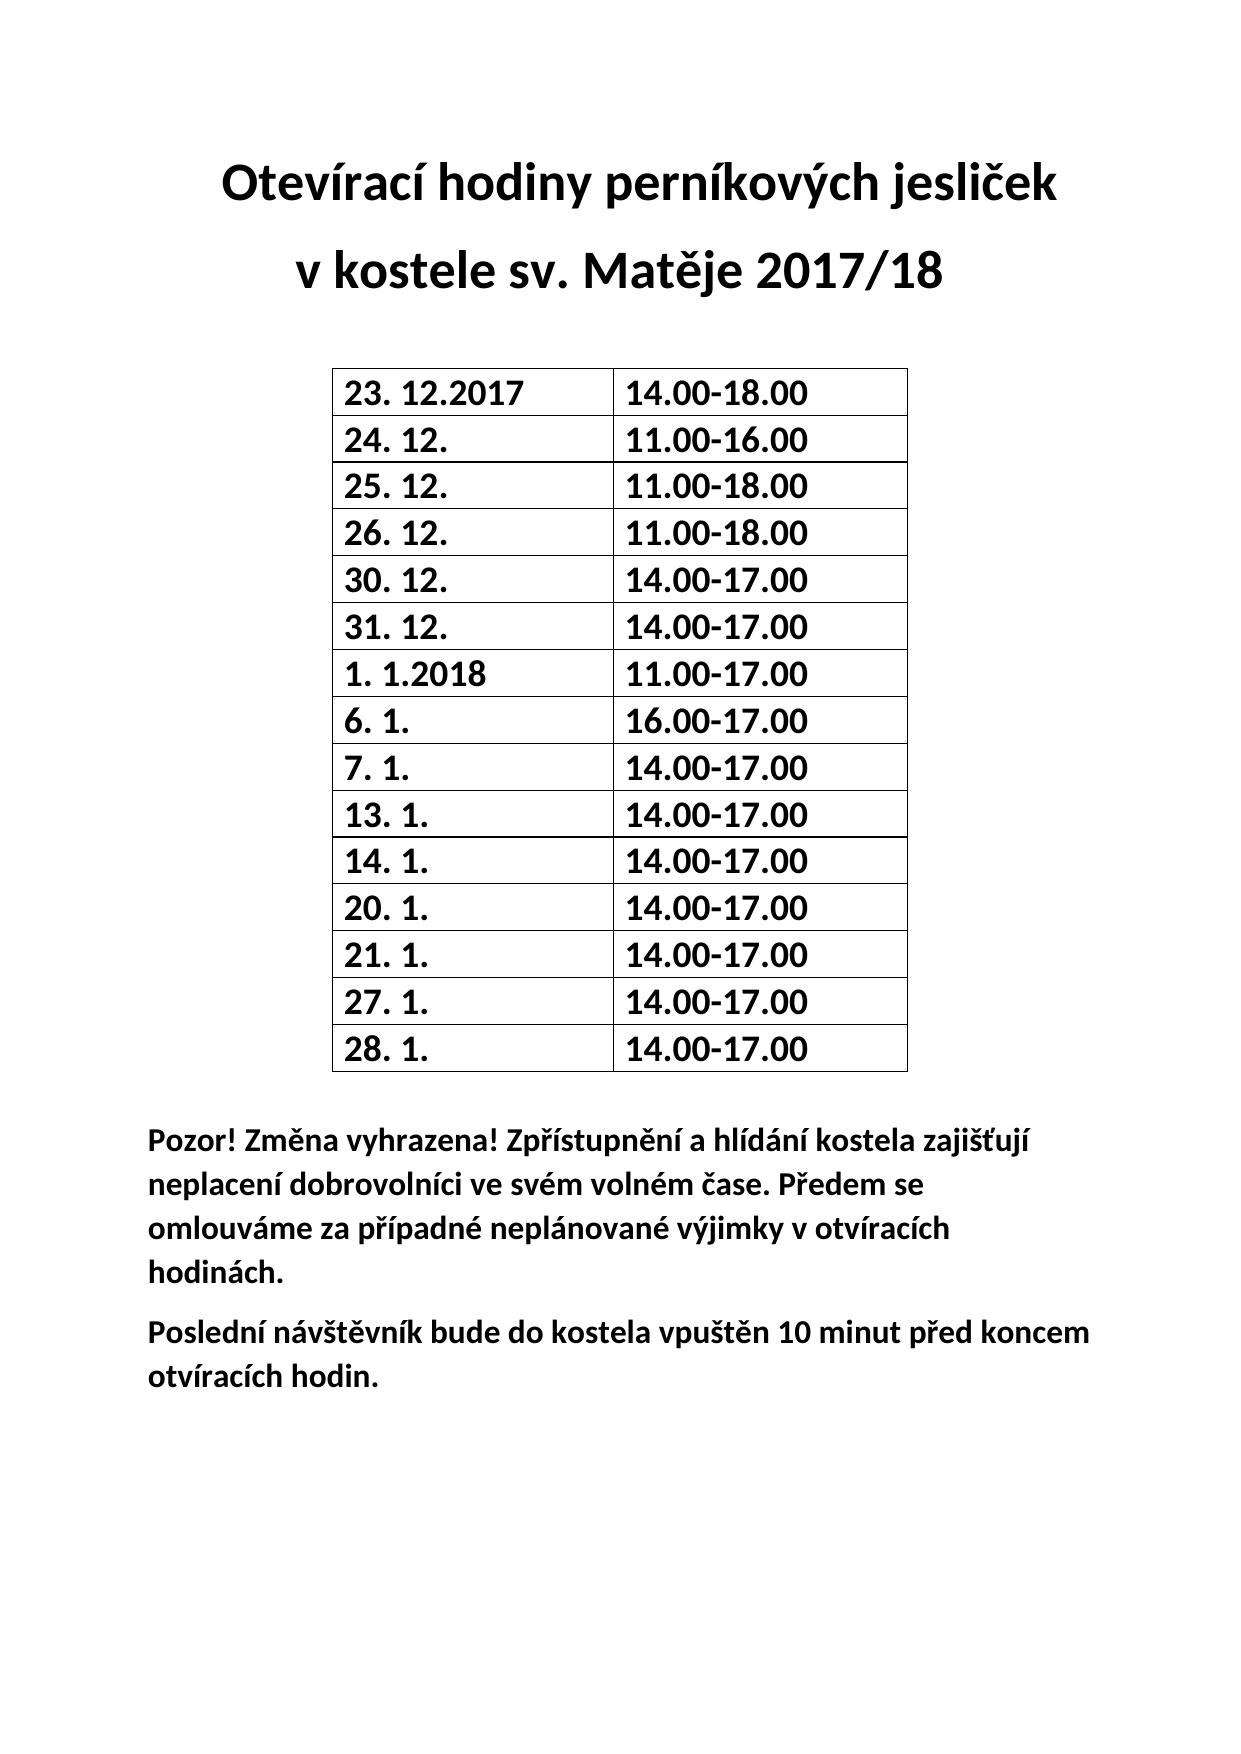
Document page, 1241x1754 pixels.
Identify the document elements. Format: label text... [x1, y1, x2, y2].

table_cell 20. 1. [333, 884, 613, 930]
table_cell 14.00-17.00 [614, 556, 907, 602]
table_cell 30. 12. [333, 556, 613, 602]
table_cell 1. 1.2018 [333, 650, 613, 696]
table_cell 14.00-17.00 [614, 1025, 907, 1071]
table_cell 14.00-17.00 [614, 791, 907, 836]
table_cell 14.00-17.00 [614, 931, 907, 977]
table_cell 14.00-17.00 [614, 838, 907, 883]
table_cell 16.00-17.00 [614, 697, 907, 743]
table_cell 24. 12. [333, 416, 613, 461]
text Pozor! Změna vyhrazena! Zpřístupnění a hlídání kostela zajišťují neplacení dobrovolníci ve svém volném čase. Předem se omlouváme za případné neplánované výjimky v otvíracích hodinách. [148, 1119, 1093, 1291]
text Poslední návštěvník bude do kostela vpuštěn 10 minut před koncem otvíracích hodin. [148, 1311, 1093, 1396]
table_cell 14.00-17.00 [614, 978, 907, 1024]
table_cell 11.00-18.00 [614, 509, 907, 555]
table_cell 11.00-17.00 [614, 650, 907, 696]
table_cell 6. 1. [333, 697, 613, 743]
table_header 23. 12.2017 [333, 369, 613, 414]
table_cell 11.00-16.00 [614, 416, 907, 461]
table_cell 21. 1. [333, 931, 613, 977]
table_cell 31. 12. [333, 603, 613, 649]
table_cell 27. 1. [333, 978, 613, 1024]
table_cell 7. 1. [333, 744, 613, 789]
table_cell 14.00-17.00 [614, 744, 907, 789]
text Otevírací hodiny perníkových jesliček [148, 148, 1093, 214]
text v kostele sv. Matěje 2017/18 [148, 236, 1093, 302]
table_cell 25. 12. [333, 463, 613, 508]
table_cell 14.00-17.00 [614, 603, 907, 649]
table_cell 11.00-18.00 [614, 463, 907, 508]
table_cell 26. 12. [333, 509, 613, 555]
table_cell 13. 1. [333, 791, 613, 836]
table_cell 14. 1. [333, 838, 613, 883]
table_cell 14.00-17.00 [614, 884, 907, 930]
table_header 14.00-18.00 [614, 369, 907, 414]
table_cell 28. 1. [333, 1025, 613, 1071]
